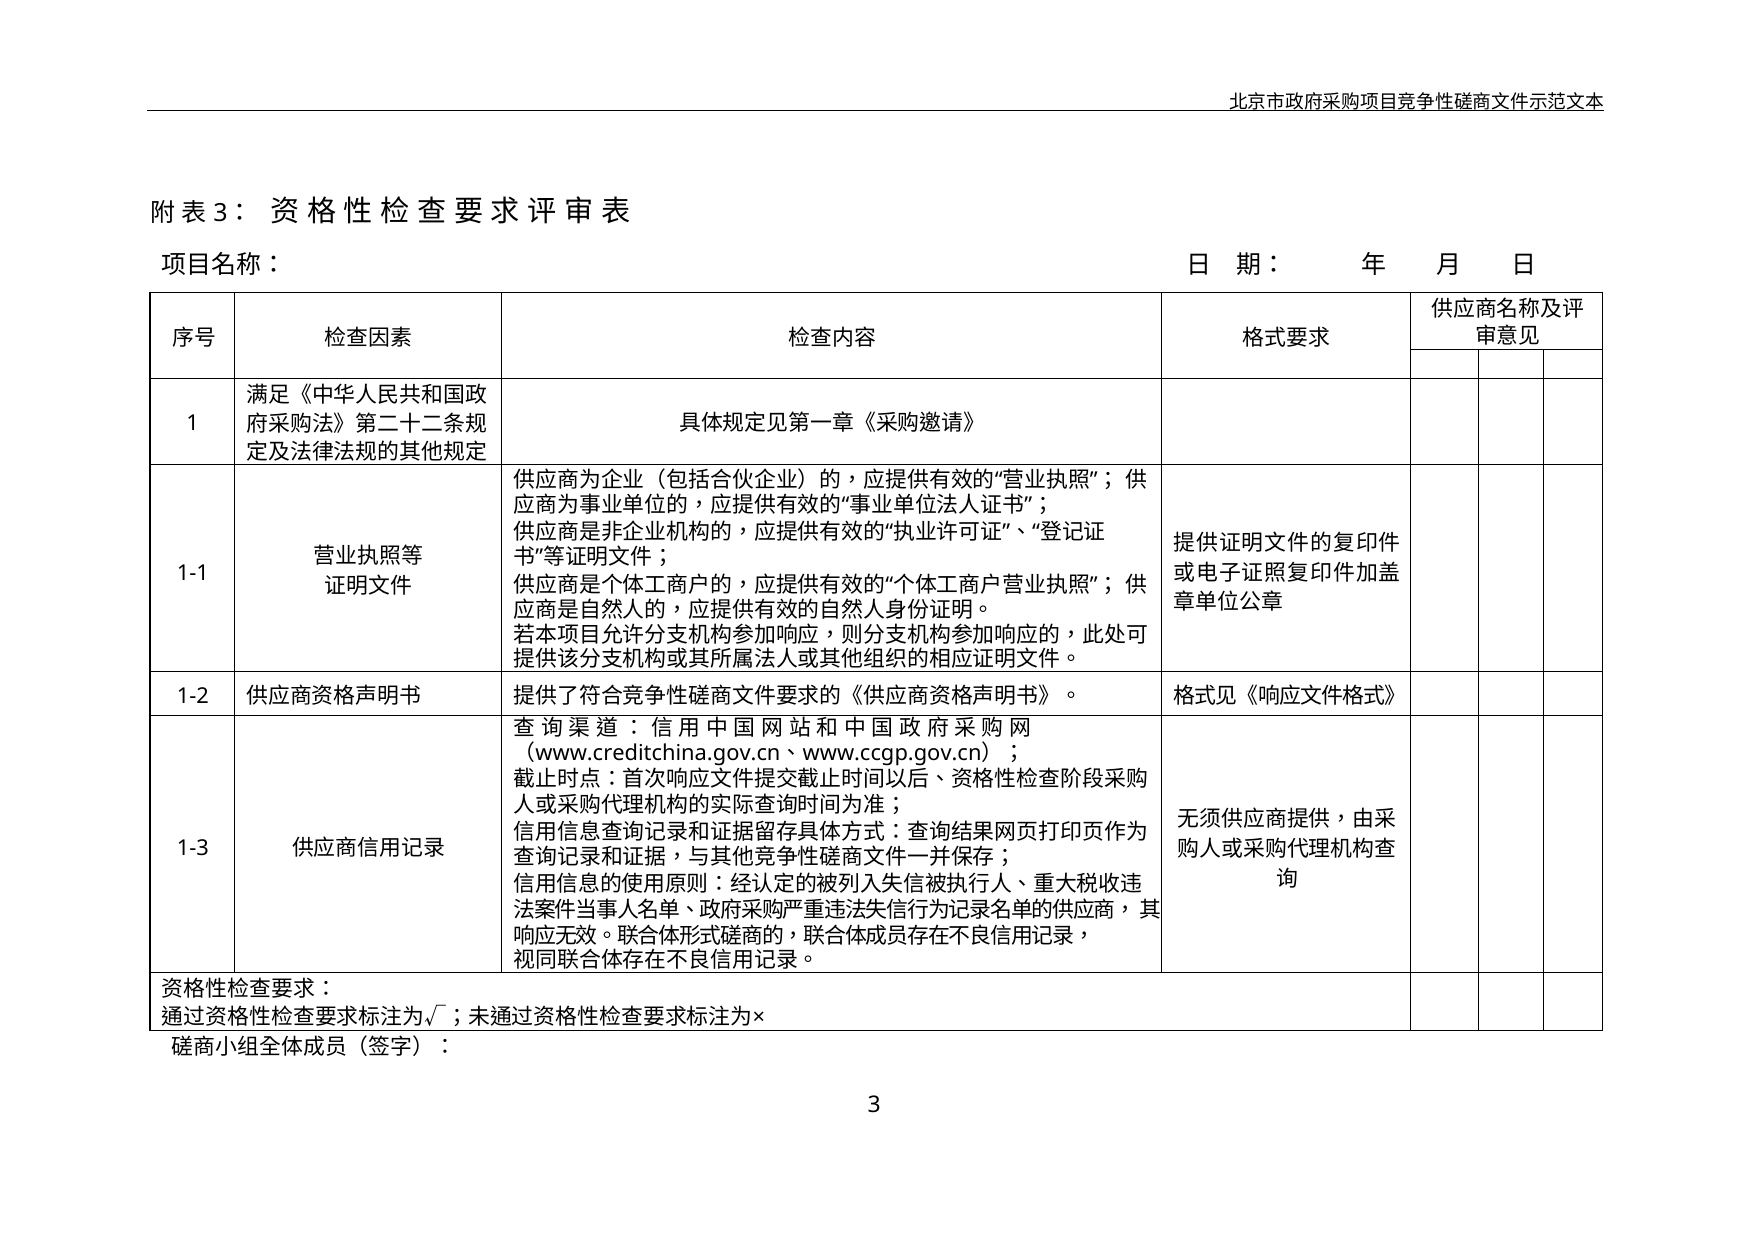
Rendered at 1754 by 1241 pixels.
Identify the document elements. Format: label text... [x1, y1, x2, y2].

text 附 表 3： 资 格 性 检 查 要 求 评 审 表 [150, 190, 1650, 230]
table_cell [1479, 716, 1543, 972]
table_cell [1162, 379, 1410, 464]
table_cell 资格性检查要求： 通过资格性检查要求标注为√；未通过资格性检查要求标注为× [151, 973, 1410, 1030]
table_cell 供应商信用记录 [235, 716, 501, 972]
table_cell 格式见《响应文件格式》 [1162, 672, 1410, 714]
table_cell [1479, 379, 1543, 464]
table_cell 营业执照等证明文件 [235, 465, 501, 671]
table_header 序号 [151, 293, 234, 377]
table_cell 满足《中华人民共和国政府采购法》第二十二条规 定及法律法规的其他规定 [235, 379, 501, 464]
table_cell 提供了符合竞争性磋商文件要求的《供应商资格声明书》。 [502, 672, 1161, 714]
table_cell [1479, 465, 1543, 671]
table_header 检查因素 [235, 293, 501, 377]
table_cell 1-2 [151, 672, 234, 714]
table_cell [1544, 672, 1602, 714]
table_cell 1-3 [151, 716, 234, 972]
table_cell 1-1 [151, 465, 234, 671]
table_cell [1479, 973, 1543, 1030]
table_cell [1411, 672, 1478, 714]
table_cell 无须供应商提供，由采购人或采购代理机构查询 [1162, 716, 1410, 972]
table_cell 供应商资格声明书 [235, 672, 501, 714]
table_cell [1544, 716, 1602, 972]
table_cell [1544, 465, 1602, 671]
table_cell 提供证明文件的复印件或电子证照复印件加盖章单位公章 [1162, 465, 1410, 671]
table_cell [1411, 379, 1478, 464]
table_cell 供应商为企业（包括合伙企业）的，应提供有效的“营业执照”； 供应商为事业单位的，应提供有效的“事业单位法人证书”； 供应商是非企业机构的，应提供有效的“执业许可证”、“登记证书”等证明文件； 供应商是个体工商户的，应提供有效的“个体工商户营业执照”； 供应商是自然人的，应提供有效的自然人身份证明。 若本项目允许分支机构参加响应，则分支机构参加响应的，此处可 提供该分支机构或其所属法人或其他组织的相应证明文件。 [502, 465, 1161, 671]
table_cell [1411, 973, 1478, 1030]
table_cell [1411, 465, 1478, 671]
table_cell [1544, 350, 1602, 377]
table_cell [1544, 973, 1602, 1030]
table_cell [1479, 350, 1543, 377]
table_cell [1411, 716, 1478, 972]
table_cell 查 询 渠 道 ： 信 用 中 国 网 站 和 中 国 政 府 采 购 网 （www.creditchina.gov.cn、www.ccgp.gov.cn）； 截止时点：首次响应文件提交截止时间以后、资格性检查阶段采购人或采购代理机构的实际查询时间为准； 信用信息查询记录和证据留存具体方式：查询结果网页打印页作为查询记录和证据，与其他竞争性磋商文件一并保存； 信用信息的使用原则：经认定的被列入失信被执行人、重大税收违法案件当事人名单、政府采购严重违法失信行为记录名单的供应商， 其响应无效。联合体形式磋商的，联合体成员存在不良信用记录， 视同联合体存在不良信用记录。 [502, 716, 1161, 972]
table_cell [1479, 672, 1543, 714]
text 磋商小组全体成员（签字）： [172, 1031, 1650, 1061]
table_header 检查内容 [502, 293, 1161, 377]
table_cell [1411, 350, 1478, 377]
table_header 供应商名称及评 审意见 [1411, 293, 1602, 349]
table_header 格式要求 [1162, 293, 1410, 377]
table_cell [1544, 379, 1602, 464]
table_cell 具体规定见第一章《采购邀请》 [502, 379, 1161, 464]
table_cell 1 [151, 379, 234, 464]
text 项目名称： 日 期： 年 月 日 [161, 246, 1650, 280]
